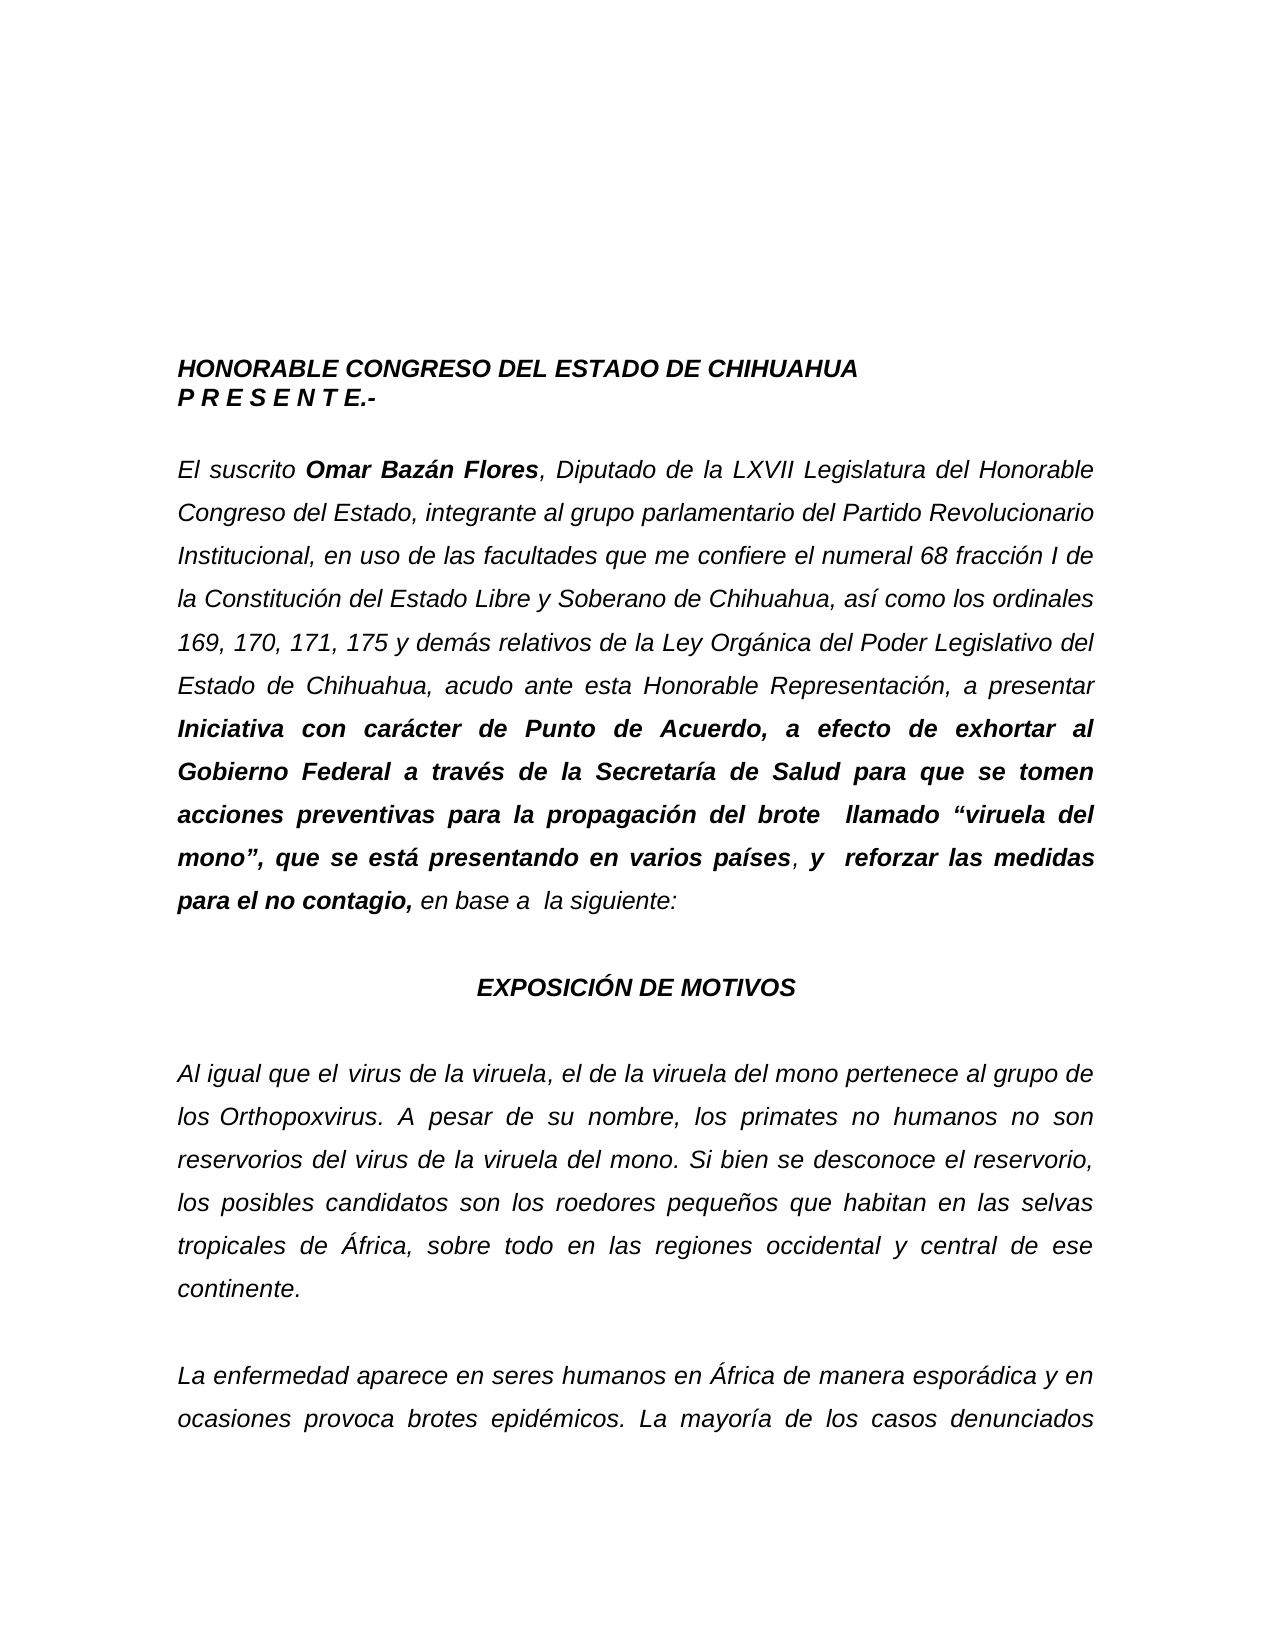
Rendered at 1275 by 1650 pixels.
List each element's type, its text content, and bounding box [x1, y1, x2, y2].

text P R E S E N T E.- [177, 383, 1098, 412]
text EXPOSICIÓN DE MOTIVOS [177, 972, 1098, 1001]
text El suscrito Omar Bazán Flores, Diputado de la LXVII Legislatura del Honorable Congreso del Estado, integrante al grupo parlamentario del Partido Revolucionario Institucional, en uso de las facultades que me confiere el numeral 68 fracción I de la Constitución del Estado Libre y Soberano de Chihuahua, así como los ordinales 169, 170, 171, 175 y demás relativos de la Ley Orgánica del Poder Legislativo del Estado de Chihuahua, acudo ante esta Honorable Representación, a presentar Iniciativa con carácter de Punto de Acuerdo, a efecto de exhortar al Gobierno Federal a través de la Secretaría de Salud para que se tomen acciones preventivas para la propagación del brote llamado “viruela del mono”, que se está presentando en varios países, y reforzar las medidas para el no contagio, en base a la siguiente: [177, 455, 1098, 915]
text Al igual que el virus de la viruela, el de la viruela del mono pertenece al grupo de los Orthopoxvirus. A pesar de su nombre, los primates no humanos no son reservorios del virus de la viruela del mono. Si bien se desconoce el reservorio, los posibles candidatos son los roedores pequeños que habitan en las selvas tropicales de África, sobre todo en las regiones occidental y central de ese continente. [177, 1059, 1098, 1303]
text HONORABLE CONGRESO DEL ESTADO DE CHIHUAHUA [177, 354, 1098, 383]
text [177, 1361, 1098, 1432]
